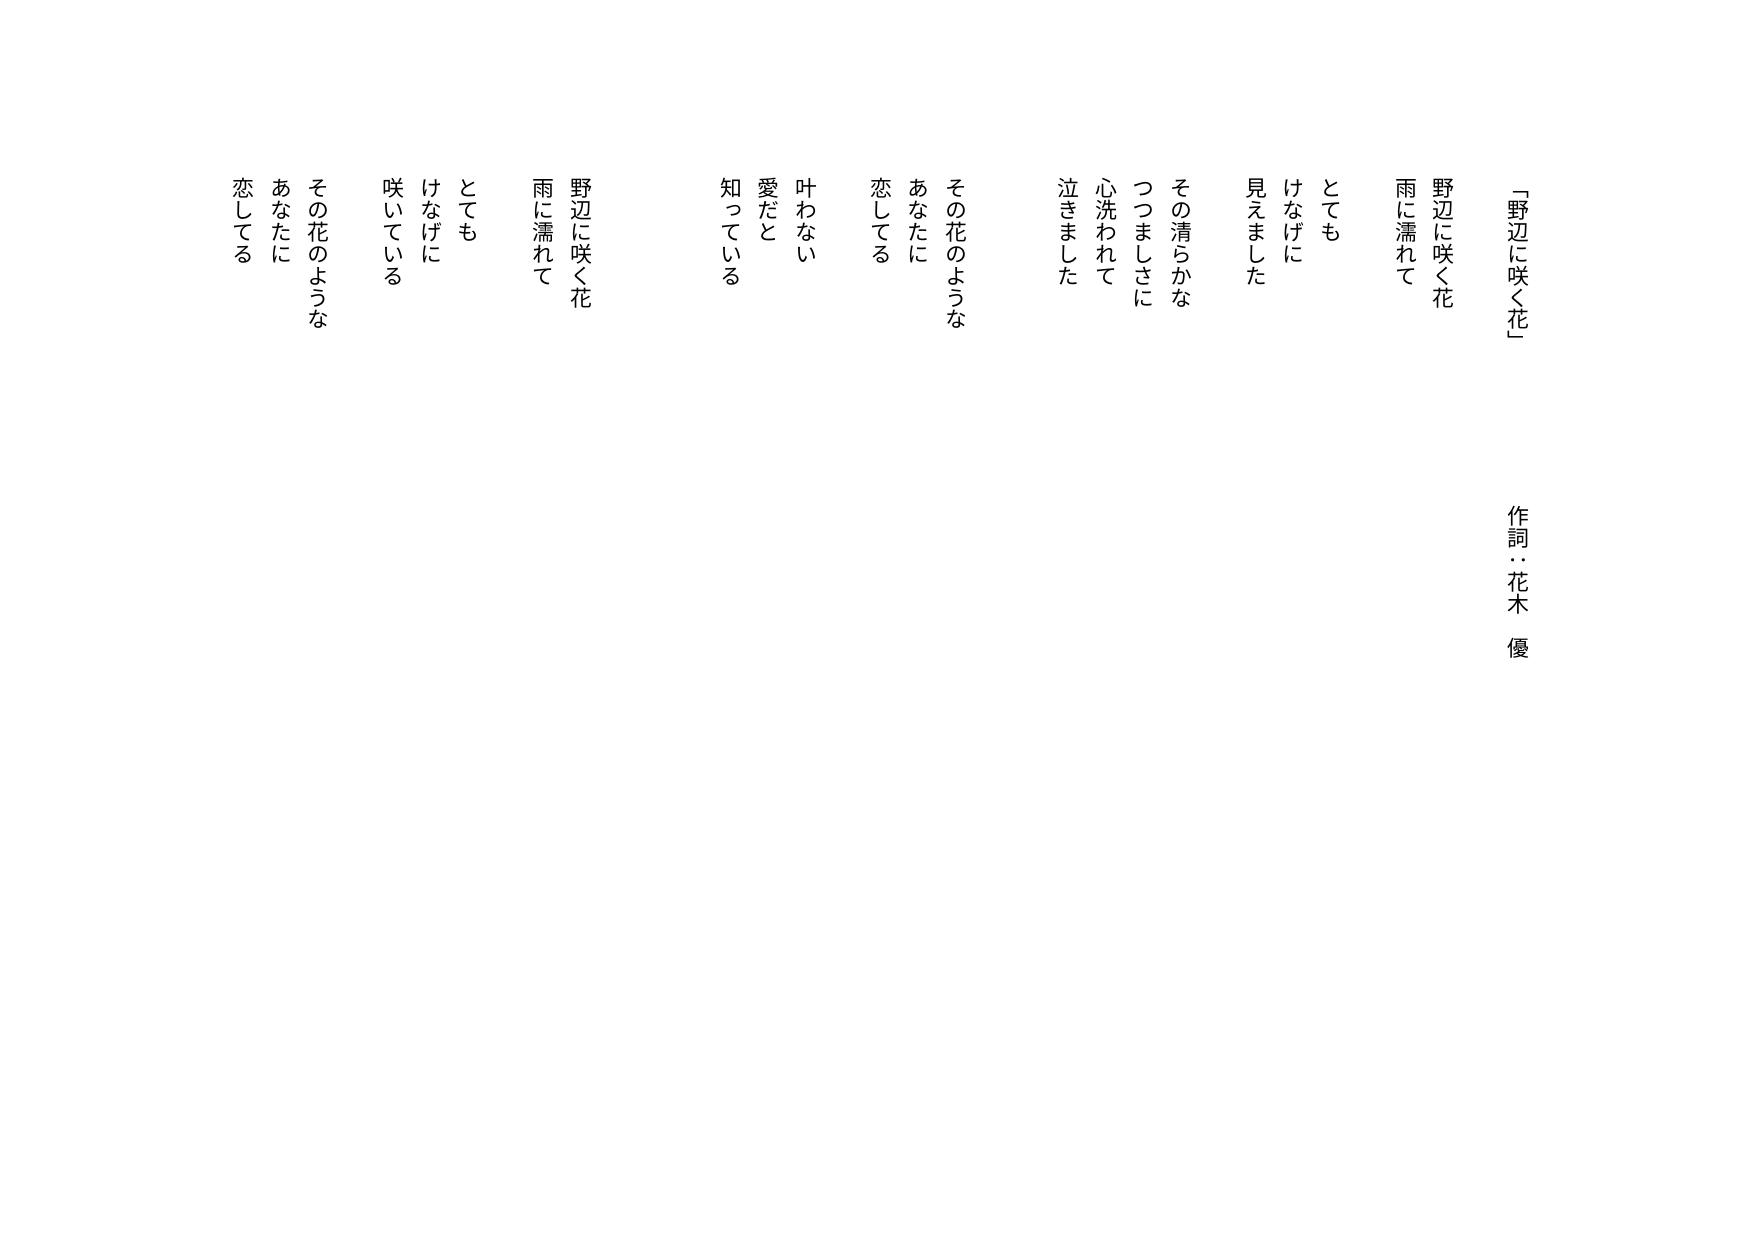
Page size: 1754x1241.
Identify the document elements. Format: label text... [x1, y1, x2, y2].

text あなたに [262, 177, 300, 1063]
text 野辺に咲く花 [1425, 177, 1462, 1063]
text その花のような [300, 177, 337, 1063]
text 野辺に咲く花 [562, 177, 600, 1063]
text 「野辺に咲く花」 作詞：花木 優 [1500, 177, 1537, 1063]
text つつましさに [1125, 177, 1162, 1063]
text あなたに [900, 177, 937, 1063]
text けなげに [1275, 177, 1312, 1063]
text 心洗われて [1087, 177, 1125, 1063]
text とても [450, 177, 487, 1063]
text 泣きました [1050, 177, 1087, 1063]
text その清らかな [1162, 177, 1200, 1063]
text 雨に濡れて [525, 177, 562, 1063]
text とても [1312, 177, 1350, 1063]
text 咲いている [375, 177, 412, 1063]
text 雨に濡れて [1387, 177, 1425, 1063]
text 愛だと [750, 177, 787, 1063]
text 叶わない [787, 177, 825, 1063]
text けなげに [412, 177, 450, 1063]
text その花のような [937, 177, 975, 1063]
text 恋してる [862, 177, 900, 1063]
text 見えました [1237, 177, 1275, 1063]
text 恋してる [225, 177, 262, 1063]
text 知っている [712, 177, 750, 1063]
